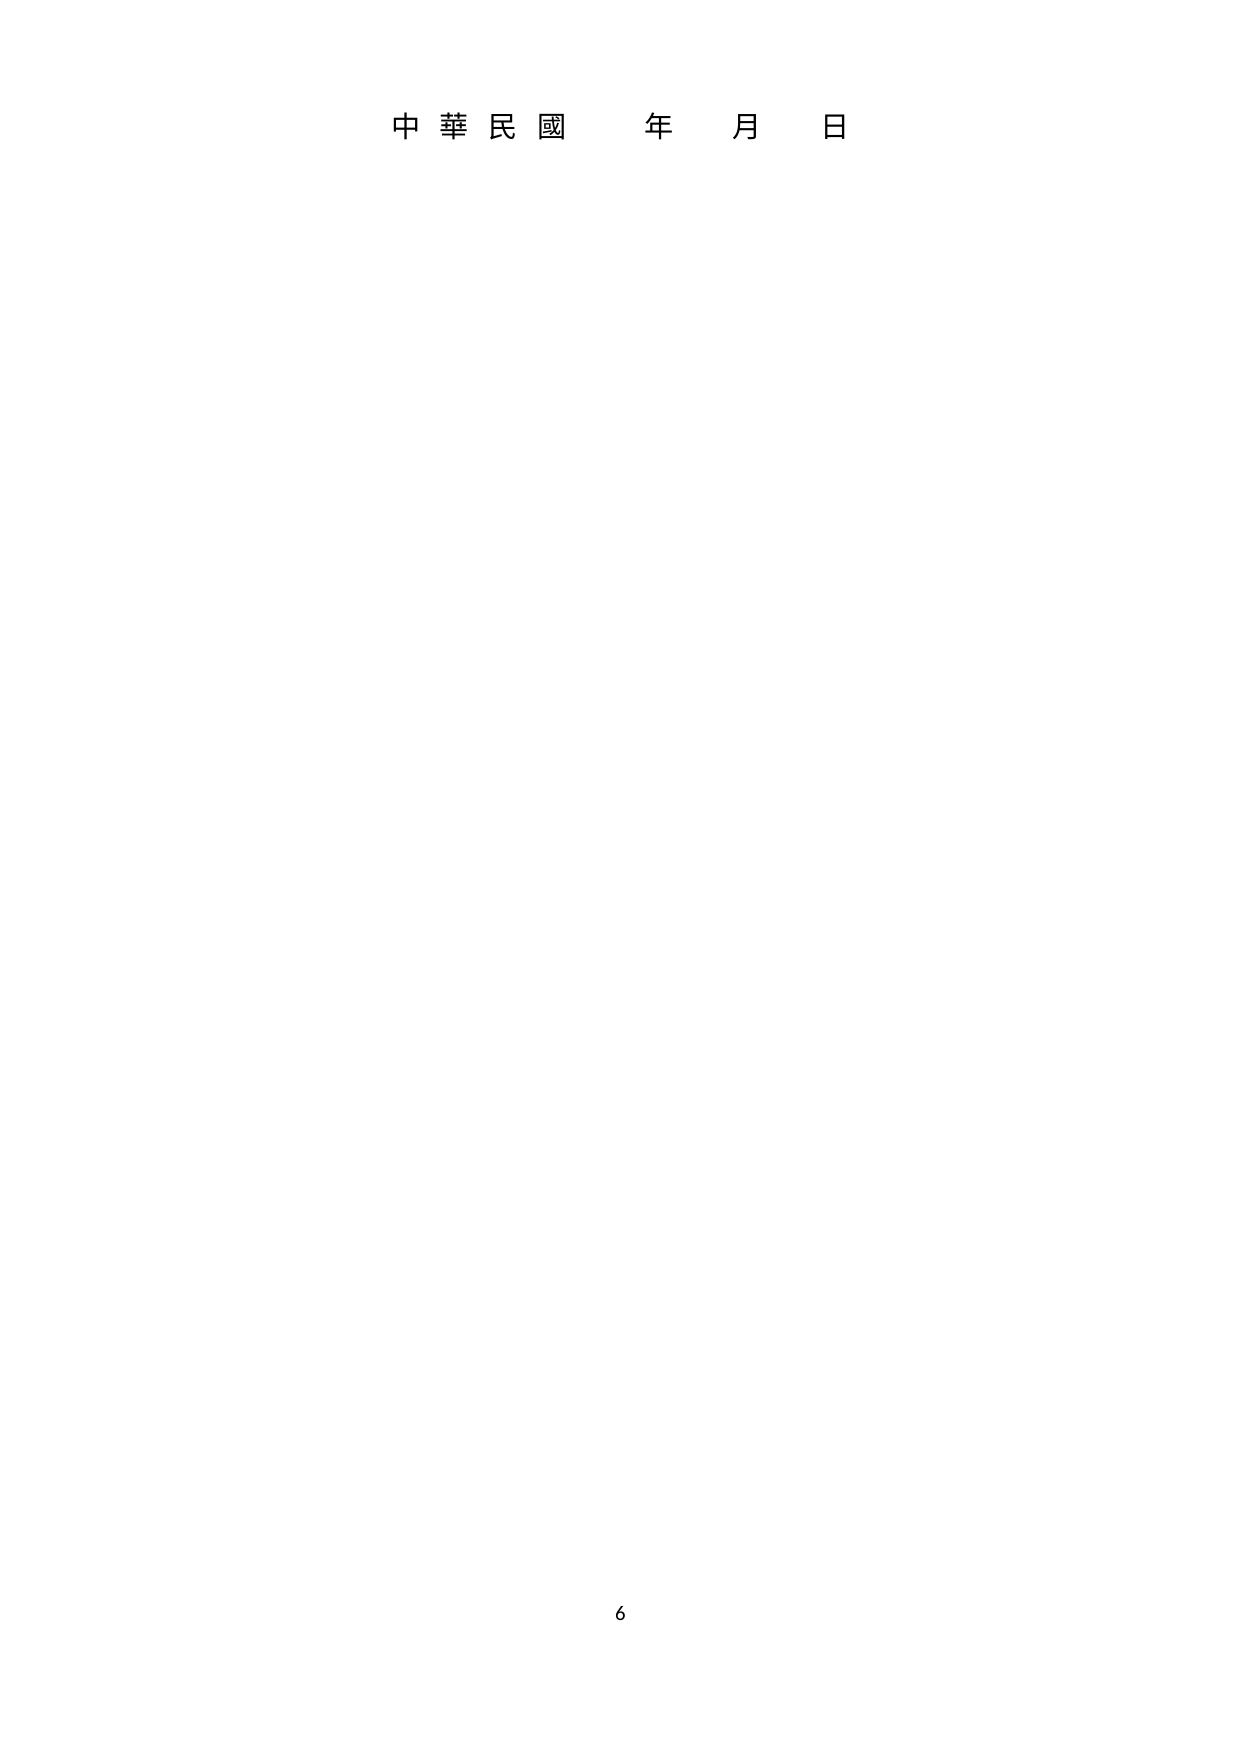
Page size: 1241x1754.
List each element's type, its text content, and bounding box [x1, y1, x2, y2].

text 中 華 民 國 年 月 日 [75, 87, 1165, 162]
